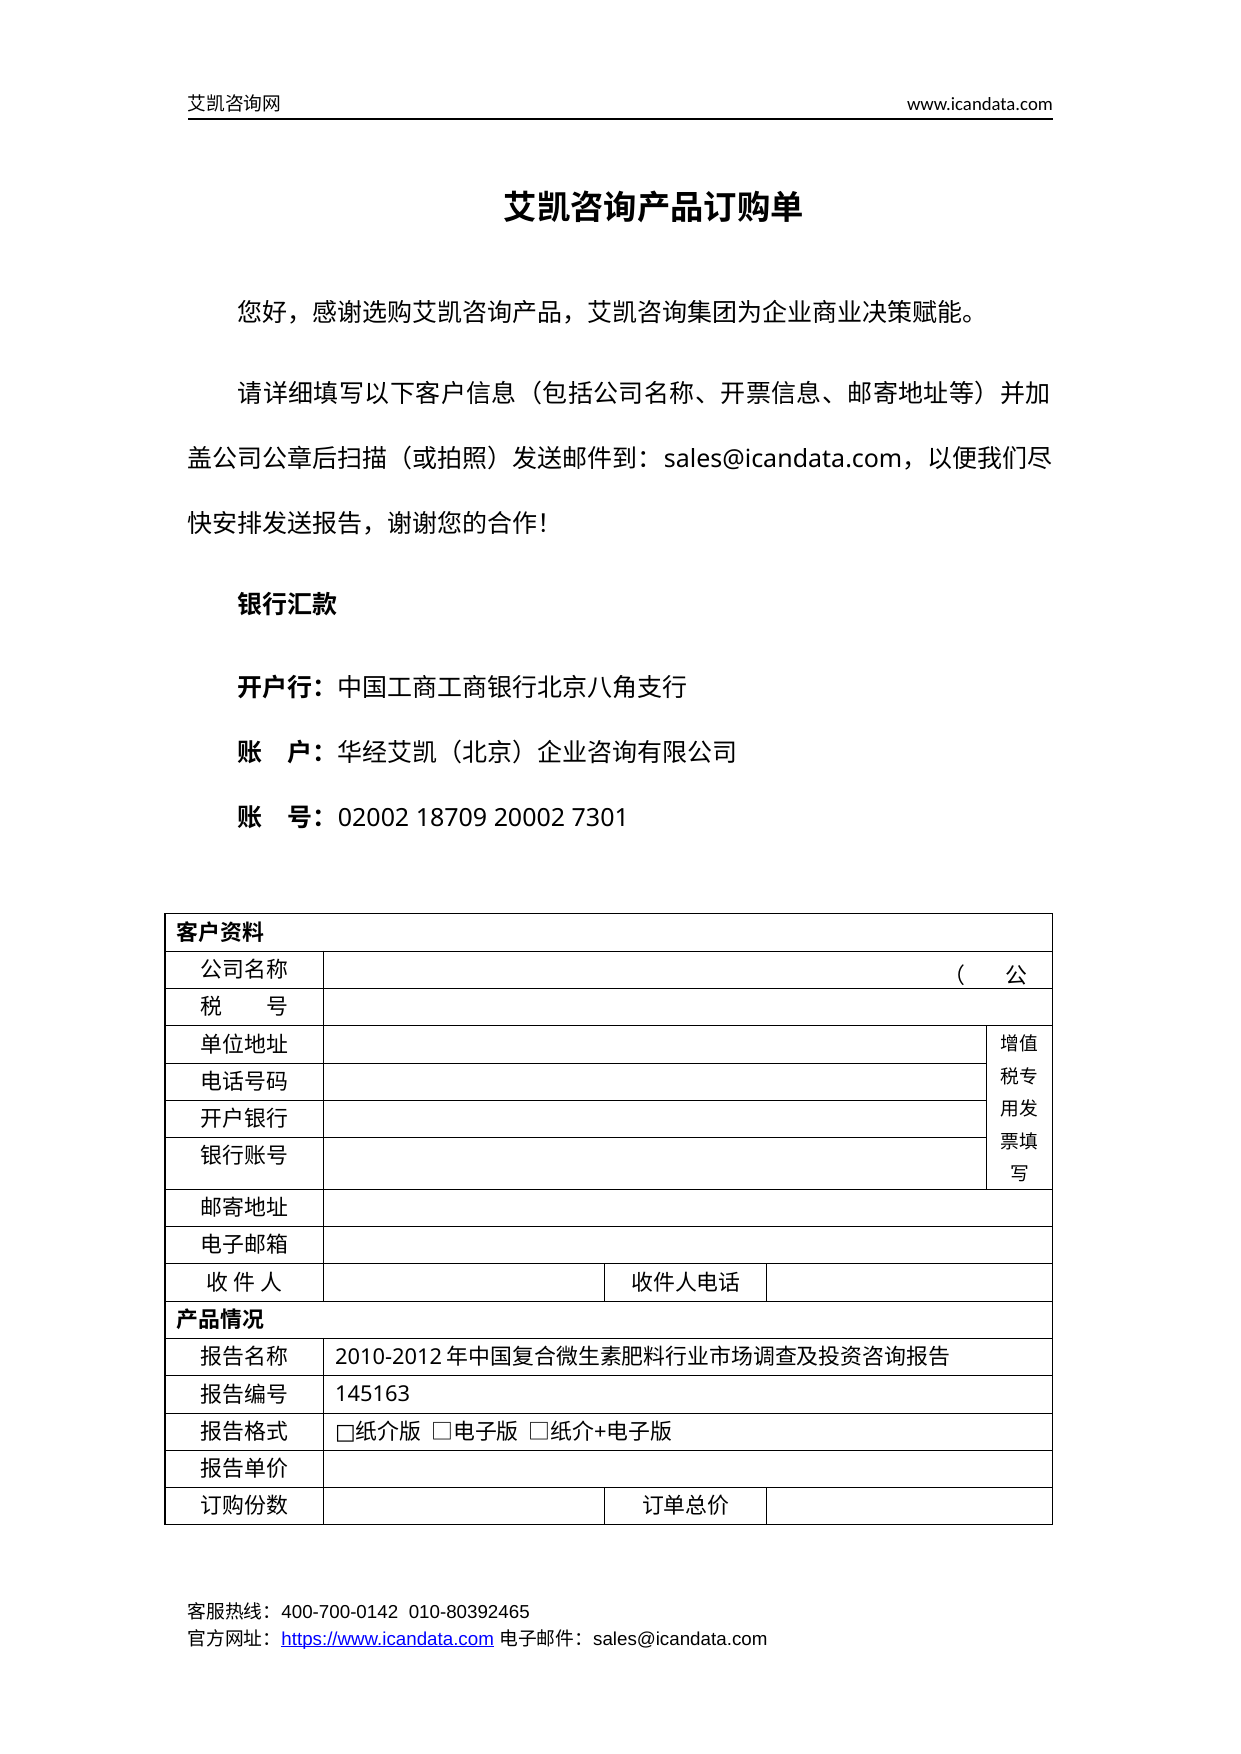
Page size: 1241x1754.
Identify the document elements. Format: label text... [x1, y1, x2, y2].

table_cell 电话号码 [166, 1064, 323, 1100]
table_cell [324, 1451, 1052, 1487]
table_cell 2010-2012年中国复合微生素肥料行业市场调查及投资咨询报告 [324, 1339, 1052, 1375]
table_cell 报告编号 [166, 1376, 323, 1412]
text 银行汇款 [187, 570, 1053, 635]
text 您好，感谢选购艾凯咨询产品，艾凯咨询集团为企业商业决策赋能。 [187, 278, 1053, 343]
table_cell [324, 1138, 986, 1189]
table_cell 报告名称 [166, 1339, 323, 1375]
table_cell [324, 1101, 986, 1137]
table_cell [767, 1488, 1052, 1524]
text 艾凯咨询产品订购单 [187, 172, 1053, 237]
text 账 号：02002 18709 20002 7301 [187, 783, 1053, 848]
table_cell 报告格式 [166, 1414, 323, 1450]
table_cell 产品情况 [166, 1302, 1052, 1338]
table_cell 收件人电话 [605, 1264, 766, 1301]
text 开户行：中国工商工商银行北京八角支行 [187, 653, 1053, 718]
table_cell [324, 1264, 604, 1301]
table_cell 公司名称 [166, 952, 323, 988]
table_cell 145163 [324, 1376, 1052, 1412]
table_cell [324, 1190, 1052, 1226]
table_cell [324, 1064, 986, 1100]
table_cell 税 号 [166, 989, 323, 1025]
table_cell 报告单价 [166, 1451, 323, 1487]
table_cell [767, 1264, 1052, 1301]
table_cell [324, 989, 1052, 1025]
table_cell 收 件 人 [166, 1264, 323, 1301]
table_cell 单位地址 [166, 1026, 323, 1062]
text 账 户：华经艾凯（北京）企业咨询有限公司 [187, 718, 1053, 783]
table_cell [324, 1026, 986, 1062]
table_header 客户资料 [166, 914, 1052, 951]
table_cell [324, 1488, 604, 1524]
table_cell 订购份数 [166, 1488, 323, 1524]
table_cell 开户银行 [166, 1101, 323, 1137]
table_cell 订单总价 [605, 1488, 766, 1524]
table_cell □纸介版 □电子版 □纸介+电子版 [324, 1414, 1052, 1450]
table_cell 增值税专用发票填写 [987, 1026, 1052, 1189]
table_cell 银行账号 [166, 1138, 323, 1189]
table_cell 电子邮箱 [166, 1227, 323, 1263]
text 请详细填写以下客户信息（包括公司名称、开票信息、邮寄地址等）并加盖公司公章后扫描（或拍照）发送邮件到：sales@icandata.com，以便我们尽快安排发送报告，谢谢您的合作！ [187, 359, 1053, 554]
table_cell 邮寄地址 [166, 1190, 323, 1226]
table_cell [324, 1227, 1052, 1263]
table_cell [324, 952, 1052, 988]
